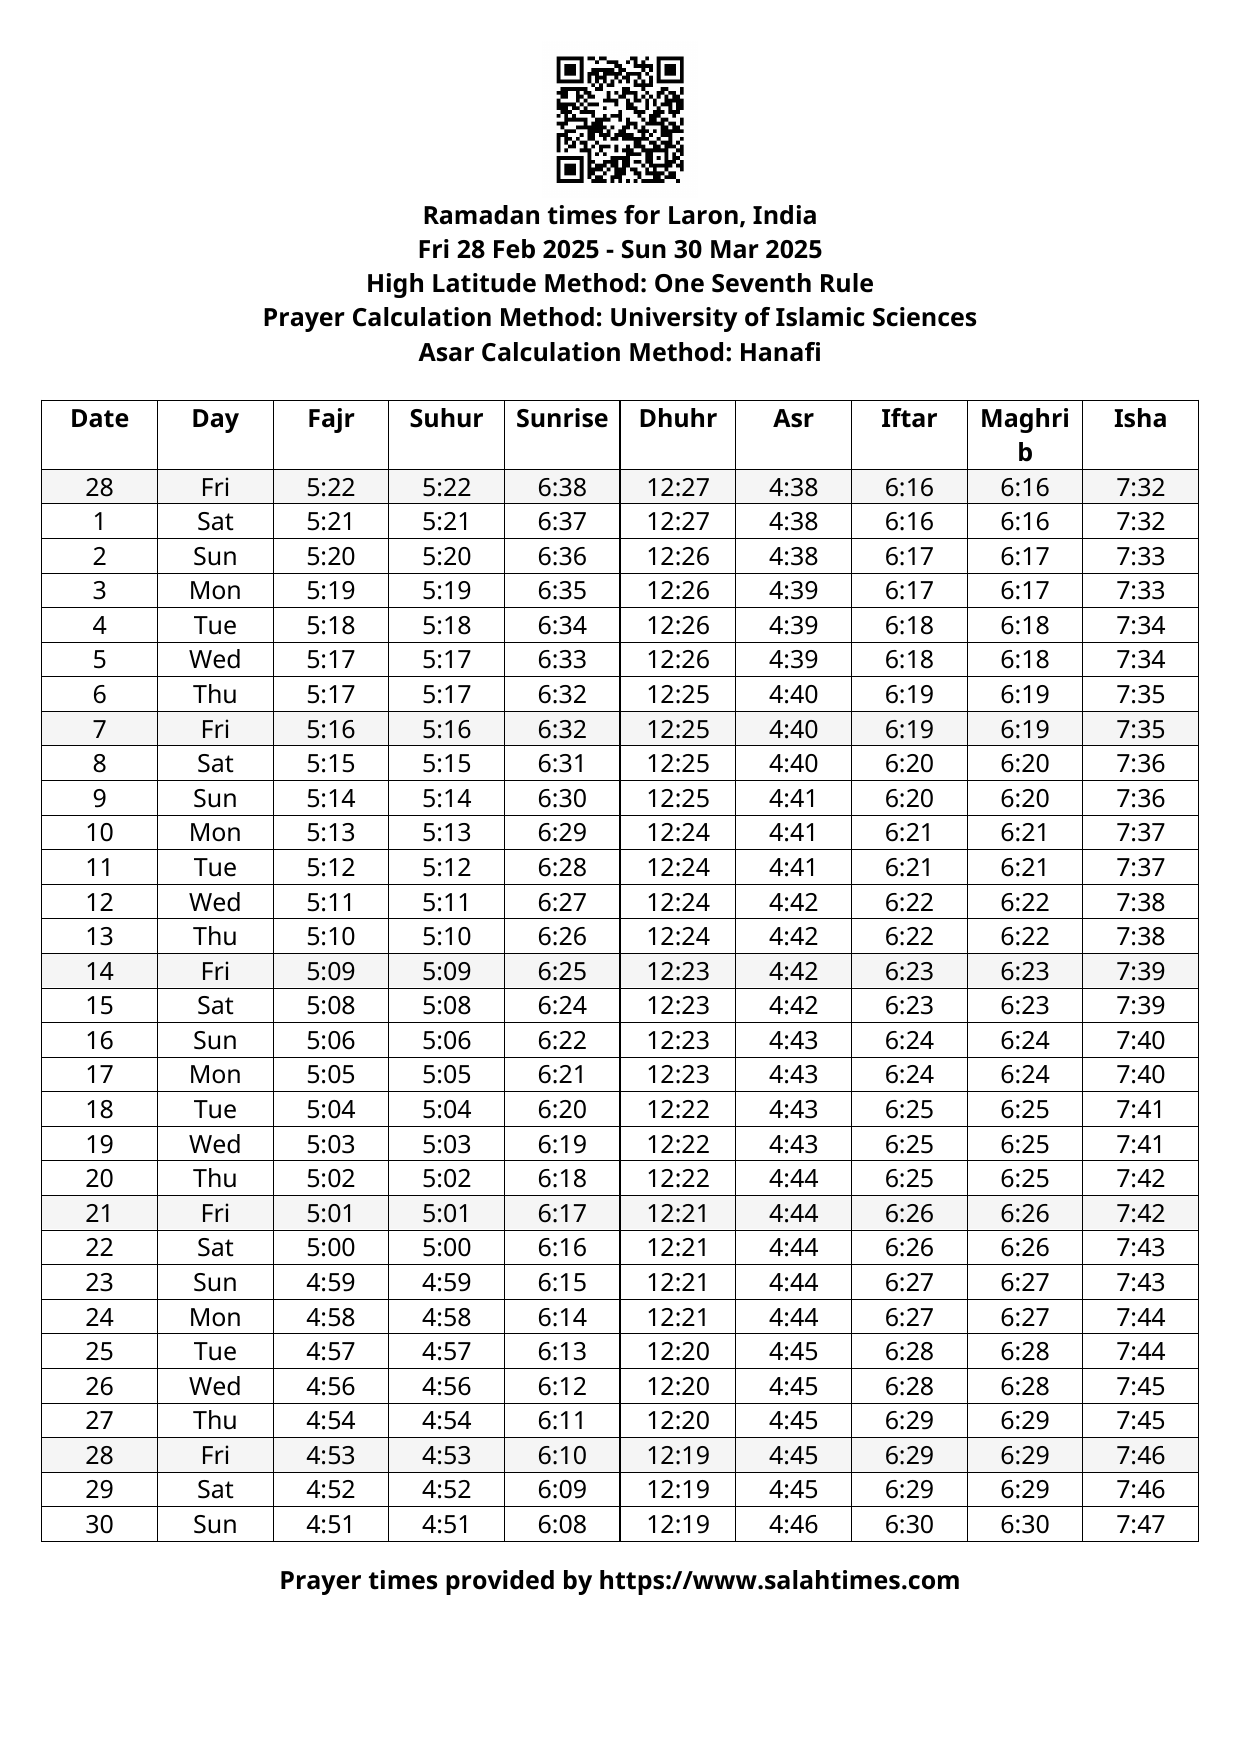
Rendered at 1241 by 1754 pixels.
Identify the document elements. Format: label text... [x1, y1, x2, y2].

table_cell 7:36 [1083, 746, 1198, 780]
table_cell 5:14 [274, 781, 388, 814]
table_cell Fri [158, 712, 273, 745]
table_cell 6:35 [505, 574, 619, 607]
table_cell 12:21 [621, 1265, 735, 1299]
table_header Iftar [852, 401, 967, 469]
table_cell 7:37 [1083, 850, 1198, 884]
table_cell 7:44 [1083, 1334, 1198, 1368]
table_cell 8 [42, 746, 157, 780]
table_cell 12:25 [621, 746, 735, 780]
table_cell 15 [42, 989, 157, 1022]
table_cell 12:27 [621, 504, 735, 538]
table_cell 7:42 [1083, 1196, 1198, 1229]
table_cell 5:19 [389, 574, 504, 607]
table_header Date [42, 401, 157, 469]
table_cell Thu [158, 1161, 273, 1195]
table_cell 6:25 [968, 1127, 1082, 1160]
table_cell 4:51 [389, 1507, 504, 1541]
table_cell 4:45 [736, 1438, 851, 1472]
table_header Dhuhr [621, 401, 735, 469]
table_cell 4:41 [736, 816, 851, 849]
table_cell 4:38 [736, 504, 851, 538]
table_cell 5:22 [274, 470, 388, 503]
table_cell 7:45 [1083, 1404, 1198, 1437]
table_cell Thu [158, 677, 273, 711]
table_cell 6:27 [968, 1265, 1082, 1299]
table_cell 28 [42, 470, 157, 503]
table_cell 12:20 [621, 1404, 735, 1437]
table_cell 6:18 [852, 643, 967, 676]
table_cell Sun [158, 781, 273, 814]
table_cell Fri [158, 954, 273, 987]
table_cell 6:30 [968, 1507, 1082, 1541]
table_cell 26 [42, 1369, 157, 1402]
table_cell 6:26 [968, 1196, 1082, 1229]
table_cell 7:37 [1083, 816, 1198, 849]
table_cell 12:24 [621, 919, 735, 953]
table_cell 7:41 [1083, 1127, 1198, 1160]
table_cell 6:17 [968, 574, 1082, 607]
table_cell 4:40 [736, 712, 851, 745]
table_cell 6:28 [852, 1369, 967, 1402]
table_cell 12:20 [621, 1334, 735, 1368]
table_cell 12:22 [621, 1161, 735, 1195]
table_cell 12:23 [621, 954, 735, 987]
table_cell 12:24 [621, 816, 735, 849]
table_cell 6:21 [852, 850, 967, 884]
text High Latitude Method: One Seventh Rule [42, 266, 1198, 300]
table_cell 11 [42, 850, 157, 884]
table_cell 4:42 [736, 989, 851, 1022]
table_cell Sun [158, 1265, 273, 1299]
table_cell 5:05 [389, 1058, 504, 1091]
table_cell 4:51 [274, 1507, 388, 1541]
table_cell 4:59 [274, 1265, 388, 1299]
table_cell 6:20 [968, 781, 1082, 814]
table_cell Sat [158, 989, 273, 1022]
table_cell 5:18 [389, 608, 504, 642]
table_cell 5:06 [389, 1023, 504, 1057]
table_cell 5:03 [389, 1127, 504, 1160]
table_cell 7:35 [1083, 712, 1198, 745]
table_cell 5:04 [389, 1092, 504, 1126]
table_cell 7:32 [1083, 470, 1198, 503]
table_header Asr [736, 401, 851, 469]
table_cell 6:08 [505, 1507, 619, 1541]
table_cell 5:09 [389, 954, 504, 987]
table_cell 6:19 [852, 677, 967, 711]
table_cell 7:43 [1083, 1265, 1198, 1299]
table_cell Sun [158, 1507, 273, 1541]
table_cell 6:25 [852, 1161, 967, 1195]
table_cell Sun [158, 539, 273, 572]
table_header Suhur [389, 401, 504, 469]
table_cell 12:26 [621, 608, 735, 642]
table_cell Thu [158, 1404, 273, 1437]
table_cell 6:20 [968, 746, 1082, 780]
table_cell 20 [42, 1161, 157, 1195]
table_cell 6 [42, 677, 157, 711]
table_cell 6:22 [852, 919, 967, 953]
table_cell 6:29 [852, 1438, 967, 1472]
table_cell 7:42 [1083, 1161, 1198, 1195]
table_cell 9 [42, 781, 157, 814]
table_cell Sat [158, 746, 273, 780]
table_cell 6:16 [505, 1231, 619, 1264]
table_cell Sat [158, 504, 273, 538]
table_cell 1 [42, 504, 157, 538]
table_cell Fri [158, 470, 273, 503]
table_cell 6:25 [968, 1092, 1082, 1126]
table_cell 27 [42, 1404, 157, 1437]
table_cell 5:20 [389, 539, 504, 572]
table_cell 6:34 [505, 608, 619, 642]
table_cell 5:17 [389, 677, 504, 711]
table_cell 4:57 [389, 1334, 504, 1368]
table_cell 28 [42, 1438, 157, 1472]
table_cell 6:17 [505, 1196, 619, 1229]
table_cell 5:04 [274, 1092, 388, 1126]
table_cell 7 [42, 712, 157, 745]
table_cell 6:11 [505, 1404, 619, 1437]
picture [542, 41, 699, 198]
table_cell 5:12 [274, 850, 388, 884]
table_cell 7:39 [1083, 989, 1198, 1022]
table_cell 12:19 [621, 1507, 735, 1541]
table_cell 5:21 [389, 504, 504, 538]
table_cell 6:22 [852, 885, 967, 918]
table_cell 6:14 [505, 1300, 619, 1333]
table_cell 5:01 [274, 1196, 388, 1229]
table_cell 4:54 [274, 1404, 388, 1437]
table_cell 4:53 [274, 1438, 388, 1472]
table_cell 5:18 [274, 608, 388, 642]
table_cell 6:37 [505, 504, 619, 538]
table_cell 6:16 [852, 504, 967, 538]
table_cell 6:26 [968, 1231, 1082, 1264]
table_cell 4:41 [736, 850, 851, 884]
table_cell 5:17 [389, 643, 504, 676]
table_cell 5:21 [274, 504, 388, 538]
table_cell 12:21 [621, 1196, 735, 1229]
table_cell 5:08 [274, 989, 388, 1022]
table_cell 5:14 [389, 781, 504, 814]
table_cell 6:24 [852, 1058, 967, 1091]
table_cell 7:36 [1083, 781, 1198, 814]
table_cell 6:21 [505, 1058, 619, 1091]
table_cell 12:26 [621, 643, 735, 676]
table_cell 6:24 [968, 1023, 1082, 1057]
text Prayer Calculation Method: University of Islamic Sciences [42, 300, 1198, 334]
table_cell 6:21 [968, 816, 1082, 849]
table_cell 4:46 [736, 1507, 851, 1541]
table_cell 5:15 [274, 746, 388, 780]
table_cell 5:10 [274, 919, 388, 953]
table_cell 7:38 [1083, 919, 1198, 953]
table_cell Tue [158, 1092, 273, 1126]
table_cell 12 [42, 885, 157, 918]
table_cell 29 [42, 1473, 157, 1506]
table_cell 7:41 [1083, 1092, 1198, 1126]
table_cell 4:52 [274, 1473, 388, 1506]
table_cell 4:43 [736, 1092, 851, 1126]
table_cell Mon [158, 574, 273, 607]
table_header Maghrib [968, 401, 1082, 469]
table_cell 4:43 [736, 1058, 851, 1091]
table_cell 5:00 [274, 1231, 388, 1264]
table_cell 23 [42, 1265, 157, 1299]
table_cell 6:28 [968, 1369, 1082, 1402]
table_cell 13 [42, 919, 157, 953]
table_cell 4:44 [736, 1231, 851, 1264]
table_cell 6:19 [852, 712, 967, 745]
table_cell 6:29 [968, 1404, 1082, 1437]
table_cell 12:27 [621, 470, 735, 503]
table_cell 7:45 [1083, 1369, 1198, 1402]
table_cell 6:18 [968, 643, 1082, 676]
table_cell 6:24 [852, 1023, 967, 1057]
table_cell 4:45 [736, 1369, 851, 1402]
table_cell Sat [158, 1231, 273, 1264]
table_cell Mon [158, 816, 273, 849]
table_cell 6:27 [968, 1300, 1082, 1333]
table_cell 4:39 [736, 643, 851, 676]
table_cell 18 [42, 1092, 157, 1126]
table_cell 3 [42, 574, 157, 607]
table_cell 5:16 [274, 712, 388, 745]
table_cell 5:17 [274, 643, 388, 676]
table_cell 7:35 [1083, 677, 1198, 711]
table_cell 5:12 [389, 850, 504, 884]
table_cell Wed [158, 885, 273, 918]
table_cell 2 [42, 539, 157, 572]
table_cell Sat [158, 1473, 273, 1506]
table_cell 6:22 [505, 1023, 619, 1057]
table_cell 7:34 [1083, 643, 1198, 676]
table_cell 6:18 [968, 608, 1082, 642]
table_cell 5 [42, 643, 157, 676]
table_cell 21 [42, 1196, 157, 1229]
table_header Isha [1083, 401, 1198, 469]
table_cell 6:27 [852, 1265, 967, 1299]
table_cell Mon [158, 1300, 273, 1333]
table_cell 5:13 [274, 816, 388, 849]
table_cell 10 [42, 816, 157, 849]
table_cell Wed [158, 1127, 273, 1160]
table_cell 6:29 [968, 1473, 1082, 1506]
table_cell 4:59 [389, 1265, 504, 1299]
table_cell 4:39 [736, 608, 851, 642]
table_cell 4:43 [736, 1127, 851, 1160]
table_cell 4:45 [736, 1473, 851, 1506]
table_cell 4:56 [274, 1369, 388, 1402]
table_cell 6:33 [505, 643, 619, 676]
table_cell 6:21 [852, 816, 967, 849]
table_cell 6:27 [505, 885, 619, 918]
table_cell 12:26 [621, 574, 735, 607]
table_cell 12:21 [621, 1231, 735, 1264]
text Ramadan times for Laron, India [42, 198, 1198, 232]
table_cell 4:42 [736, 885, 851, 918]
table_cell 6:17 [852, 574, 967, 607]
table_cell 16 [42, 1023, 157, 1057]
table_cell 5:06 [274, 1023, 388, 1057]
table_cell 6:12 [505, 1369, 619, 1402]
table_cell 6:16 [852, 470, 967, 503]
table_cell 5:15 [389, 746, 504, 780]
table_cell 4:40 [736, 746, 851, 780]
table_cell 6:10 [505, 1438, 619, 1472]
table_cell Mon [158, 1058, 273, 1091]
table_cell 4:38 [736, 539, 851, 572]
table_cell 4:44 [736, 1196, 851, 1229]
table_cell 5:05 [274, 1058, 388, 1091]
table_cell 5:02 [389, 1161, 504, 1195]
table_cell 5:10 [389, 919, 504, 953]
table_cell 5:11 [389, 885, 504, 918]
table_cell 6:22 [968, 919, 1082, 953]
table_cell 6:32 [505, 677, 619, 711]
table_cell Thu [158, 919, 273, 953]
table_header Fajr [274, 401, 388, 469]
table_cell 6:24 [968, 1058, 1082, 1091]
table_cell 17 [42, 1058, 157, 1091]
table_cell 6:19 [968, 677, 1082, 711]
table_cell 5:08 [389, 989, 504, 1022]
table_cell 5:16 [389, 712, 504, 745]
table_cell 12:24 [621, 885, 735, 918]
table_cell 4:56 [389, 1369, 504, 1402]
table_cell 6:23 [852, 989, 967, 1022]
table_header Sunrise [505, 401, 619, 469]
table_cell 14 [42, 954, 157, 987]
table_cell 6:26 [852, 1231, 967, 1264]
table_cell 6:17 [968, 539, 1082, 572]
table_cell 4:44 [736, 1161, 851, 1195]
table_cell 12:19 [621, 1473, 735, 1506]
table_cell 4:58 [274, 1300, 388, 1333]
table_cell 6:28 [852, 1334, 967, 1368]
table_cell 6:24 [505, 989, 619, 1022]
table_cell 5:20 [274, 539, 388, 572]
table_cell 12:21 [621, 1300, 735, 1333]
table_cell 6:19 [505, 1127, 619, 1160]
table_cell 4:44 [736, 1265, 851, 1299]
table_cell 7:38 [1083, 885, 1198, 918]
table_cell Wed [158, 1369, 273, 1402]
table_cell 12:25 [621, 781, 735, 814]
table_cell 6:19 [968, 712, 1082, 745]
table_cell 4:40 [736, 677, 851, 711]
table_cell 6:20 [852, 781, 967, 814]
text Fri 28 Feb 2025 - Sun 30 Mar 2025 [42, 232, 1198, 266]
table_cell 30 [42, 1507, 157, 1541]
table_cell 6:29 [505, 816, 619, 849]
table_cell 6:26 [505, 919, 619, 953]
table_cell Fri [158, 1196, 273, 1229]
table_cell 7:32 [1083, 504, 1198, 538]
table_cell 5:02 [274, 1161, 388, 1195]
table_cell 6:30 [852, 1507, 967, 1541]
table_cell 12:22 [621, 1127, 735, 1160]
table_cell 6:20 [505, 1092, 619, 1126]
table_cell 4:42 [736, 919, 851, 953]
table_cell 5:13 [389, 816, 504, 849]
table_cell 4:45 [736, 1404, 851, 1437]
table_cell Sun [158, 1023, 273, 1057]
table_cell 12:24 [621, 850, 735, 884]
table_cell 6:20 [852, 746, 967, 780]
table_cell 6:29 [852, 1473, 967, 1506]
table_cell 22 [42, 1231, 157, 1264]
table_cell 4:38 [736, 470, 851, 503]
table_cell Tue [158, 1334, 273, 1368]
table_cell 4:57 [274, 1334, 388, 1368]
table_cell 6:28 [968, 1334, 1082, 1368]
table_cell 6:22 [968, 885, 1082, 918]
table_cell 12:26 [621, 539, 735, 572]
table_cell 12:20 [621, 1369, 735, 1402]
table_cell 5:09 [274, 954, 388, 987]
table_cell 6:38 [505, 470, 619, 503]
table_cell 7:46 [1083, 1473, 1198, 1506]
table_cell 6:27 [852, 1300, 967, 1333]
table_cell 6:23 [968, 954, 1082, 987]
table_cell 6:16 [968, 504, 1082, 538]
table_cell 12:19 [621, 1438, 735, 1472]
table_cell 6:15 [505, 1265, 619, 1299]
table_cell 12:23 [621, 989, 735, 1022]
table_cell 6:29 [852, 1404, 967, 1437]
table_cell 4:52 [389, 1473, 504, 1506]
table_cell 6:16 [968, 470, 1082, 503]
table_cell 12:23 [621, 1023, 735, 1057]
table_cell 4:43 [736, 1023, 851, 1057]
table_cell 5:22 [389, 470, 504, 503]
table_cell 4:41 [736, 781, 851, 814]
table_cell 5:17 [274, 677, 388, 711]
table_cell Wed [158, 643, 273, 676]
table_cell Fri [158, 1438, 273, 1472]
table_cell 6:09 [505, 1473, 619, 1506]
table_cell 5:00 [389, 1231, 504, 1264]
table_cell 4:53 [389, 1438, 504, 1472]
table_cell 6:25 [968, 1161, 1082, 1195]
text Prayer times provided by https://www.salahtimes.com [42, 1563, 1198, 1597]
table_cell Tue [158, 850, 273, 884]
table_cell 7:43 [1083, 1231, 1198, 1264]
table_cell 4:58 [389, 1300, 504, 1333]
text Asar Calculation Method: Hanafi [42, 334, 1198, 368]
table_cell 6:13 [505, 1334, 619, 1368]
table_cell 4 [42, 608, 157, 642]
table_cell 6:28 [505, 850, 619, 884]
table_cell 6:18 [505, 1161, 619, 1195]
table_cell 19 [42, 1127, 157, 1160]
table_cell 6:17 [852, 539, 967, 572]
table_cell 5:03 [274, 1127, 388, 1160]
table_cell 7:44 [1083, 1300, 1198, 1333]
table_cell 12:25 [621, 712, 735, 745]
table_cell 7:40 [1083, 1058, 1198, 1091]
table_cell 4:44 [736, 1300, 851, 1333]
table_cell 6:25 [852, 1127, 967, 1160]
table_cell 5:01 [389, 1196, 504, 1229]
table_cell 7:34 [1083, 608, 1198, 642]
table_cell 5:11 [274, 885, 388, 918]
table_header Day [158, 401, 273, 469]
table_cell 7:46 [1083, 1438, 1198, 1472]
table_cell 7:33 [1083, 574, 1198, 607]
table_cell 5:19 [274, 574, 388, 607]
table_cell 4:39 [736, 574, 851, 607]
table_cell 6:30 [505, 781, 619, 814]
table_cell 4:54 [389, 1404, 504, 1437]
table_cell 6:29 [968, 1438, 1082, 1472]
table_cell 7:40 [1083, 1023, 1198, 1057]
table_cell 6:32 [505, 712, 619, 745]
table_cell 6:23 [968, 989, 1082, 1022]
table_cell 4:45 [736, 1334, 851, 1368]
table_cell 6:25 [505, 954, 619, 987]
table_cell 6:18 [852, 608, 967, 642]
table_cell 7:33 [1083, 539, 1198, 572]
table_cell 6:31 [505, 746, 619, 780]
table_cell 4:42 [736, 954, 851, 987]
table_cell 25 [42, 1334, 157, 1368]
table_cell 12:25 [621, 677, 735, 711]
table_cell 12:22 [621, 1092, 735, 1126]
table_cell Tue [158, 608, 273, 642]
table_cell 6:23 [852, 954, 967, 987]
table_cell 6:26 [852, 1196, 967, 1229]
table_cell 6:36 [505, 539, 619, 572]
table_cell 12:23 [621, 1058, 735, 1091]
table_cell 7:39 [1083, 954, 1198, 987]
table_cell 6:25 [852, 1092, 967, 1126]
table_cell 6:21 [968, 850, 1082, 884]
table_cell 7:47 [1083, 1507, 1198, 1541]
table_cell 24 [42, 1300, 157, 1333]
